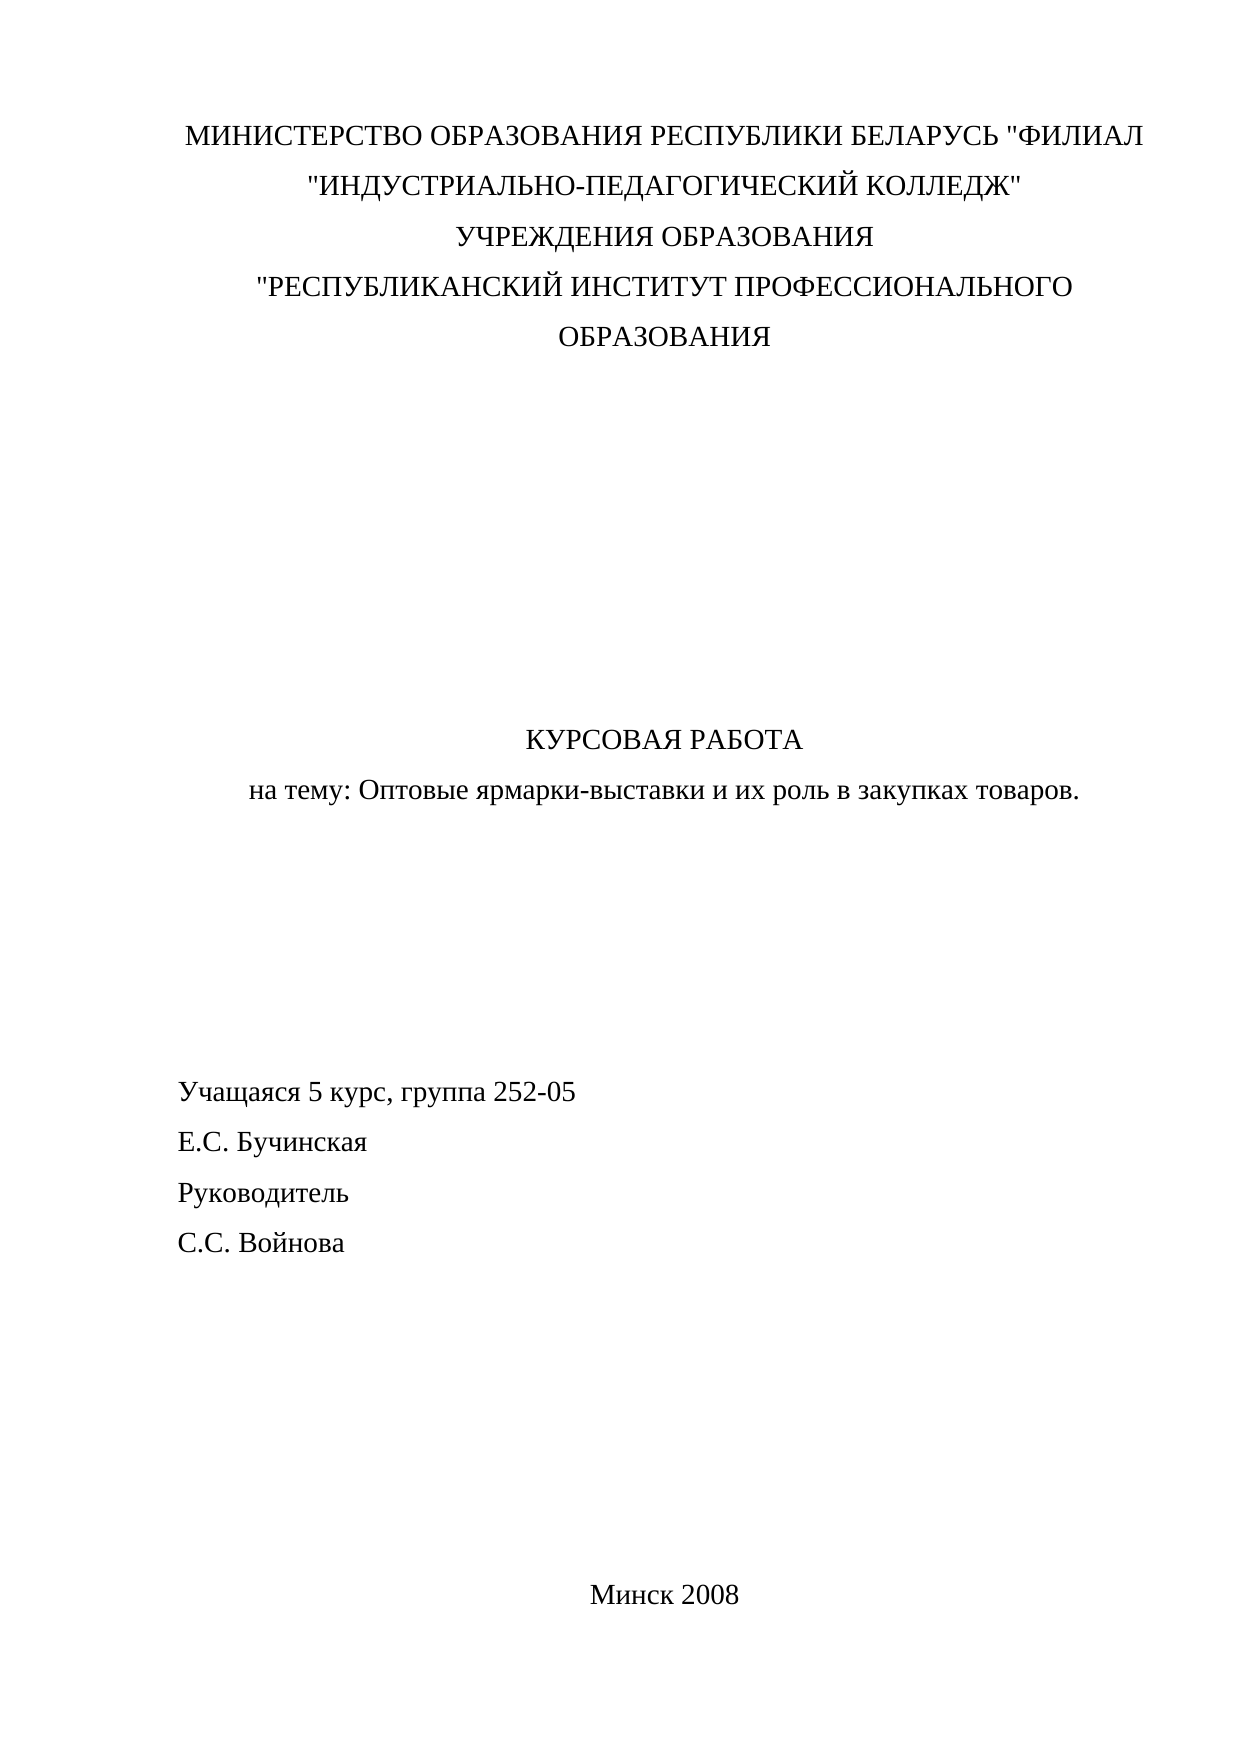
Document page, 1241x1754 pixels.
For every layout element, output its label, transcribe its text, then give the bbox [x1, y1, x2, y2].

text "РЕСПУБЛИКАНСКИЙ ИНСТИТУТ ПРОФЕССИОНАЛЬНОГО [177, 269, 1152, 303]
text на тему: Оптовые ярмарки-выставки и их роль в закупках товаров. [177, 772, 1152, 806]
text Минск 2008 [177, 1577, 1152, 1611]
text Е.С. Бучинская [177, 1124, 1152, 1158]
text КУРСОВАЯ РАБОТА [177, 722, 1152, 755]
text МИНИСТЕРСТВО ОБРАЗОВАНИЯ РЕСПУБЛИКИ БЕЛАРУСЬ "ФИЛИАЛ "ИНДУСТРИАЛЬНО-ПЕДАГОГИЧЕСКИЙ КОЛЛЕДЖ" [177, 118, 1152, 202]
text ОБРАЗОВАНИЯ [177, 319, 1152, 353]
text Учащаяся 5 курс, группа 252-05 [177, 1074, 1152, 1108]
text УЧРЕЖДЕНИЯ ОБРАЗОВАНИЯ [177, 219, 1152, 252]
text Руководитель [177, 1175, 1152, 1208]
text С.С. Войнова [177, 1225, 1152, 1258]
